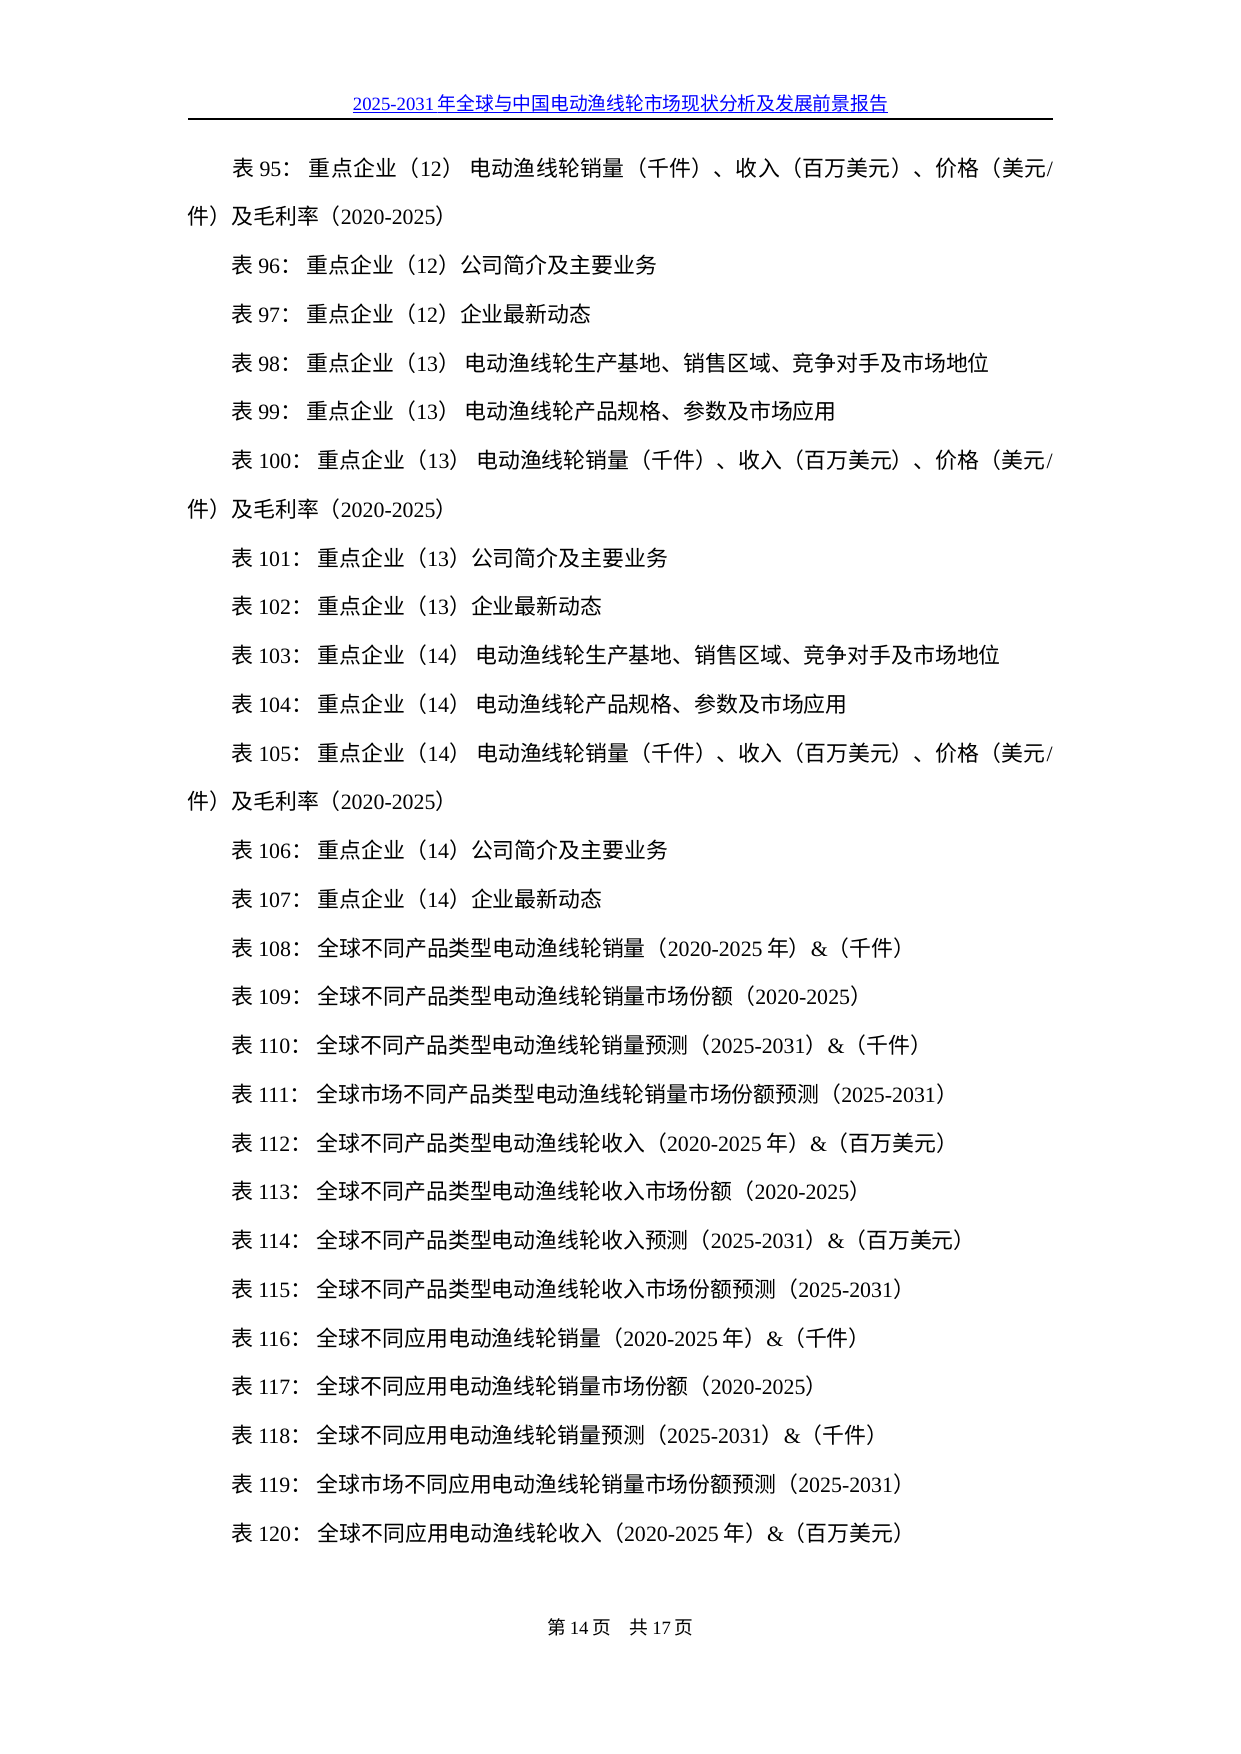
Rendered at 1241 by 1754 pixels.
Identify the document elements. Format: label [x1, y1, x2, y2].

text [187, 150, 1053, 1548]
